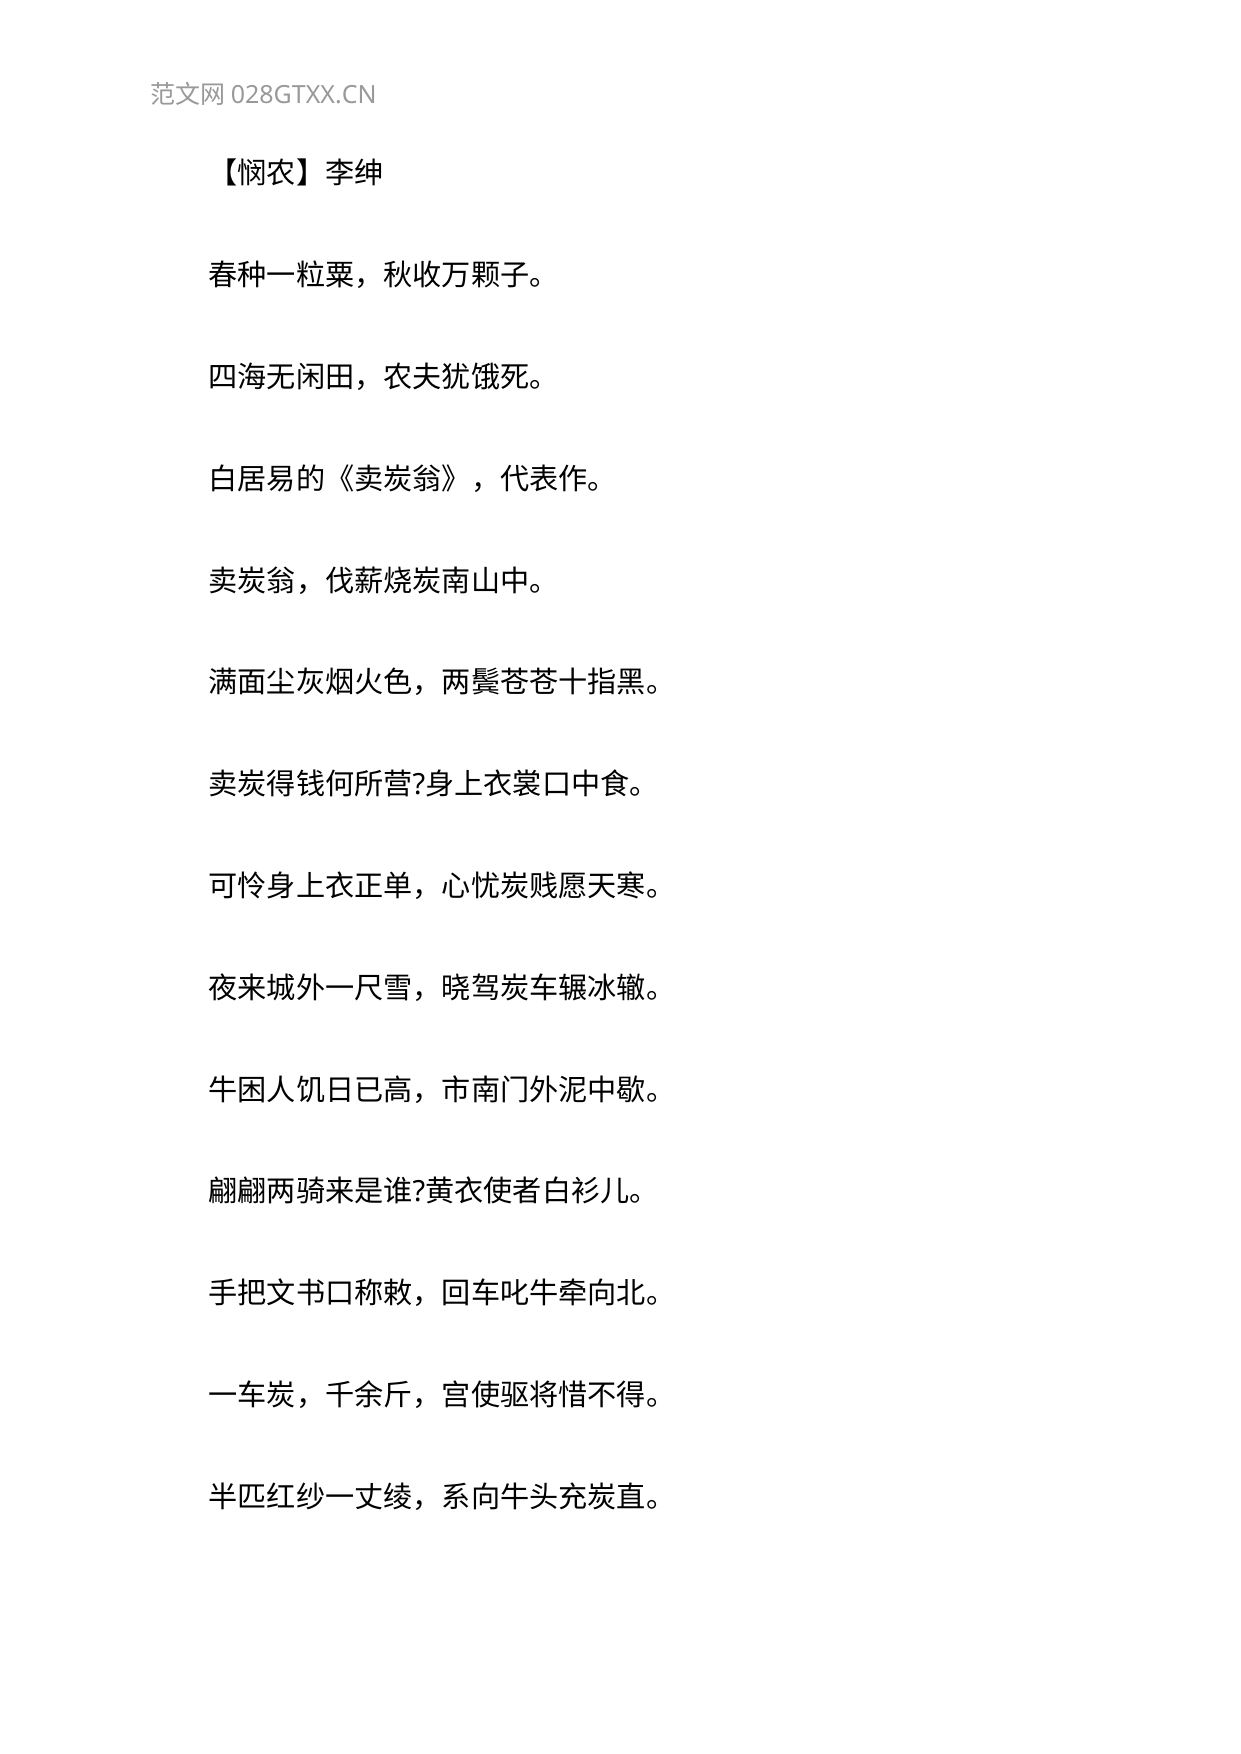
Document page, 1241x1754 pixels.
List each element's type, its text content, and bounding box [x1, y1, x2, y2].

text 半匹红纱一丈绫，系向牛头充炭直。 [150, 1473, 1090, 1516]
text 可怜身上衣正单，心忧炭贱愿天寒。 [150, 863, 1090, 905]
text 四海无闲田，农夫犹饿死。 [150, 353, 1090, 396]
text 翩翩两骑来是谁?黄衣使者白衫儿。 [150, 1168, 1090, 1210]
text 满面尘灰烟火色，两鬓苍苍十指黑。 [150, 659, 1090, 701]
text 春种一粒粟，秋收万颗子。 [150, 252, 1090, 294]
text 牛困人饥日已高，市南门外泥中歇。 [150, 1066, 1090, 1108]
text 一车炭，千余斤，宫使驱将惜不得。 [150, 1372, 1090, 1414]
text 白居易的《卖炭翁》，代表作。 [150, 455, 1090, 498]
text 卖炭翁，伐薪烧炭南山中。 [150, 557, 1090, 599]
text 手把文书口称敕，回车叱牛牵向北。 [150, 1270, 1090, 1312]
text 【悯农】李绅 [150, 150, 1090, 192]
text 卖炭得钱何所营?身上衣裳口中食。 [150, 761, 1090, 803]
text 夜来城外一尺雪，晓驾炭车辗冰辙。 [150, 964, 1090, 1007]
